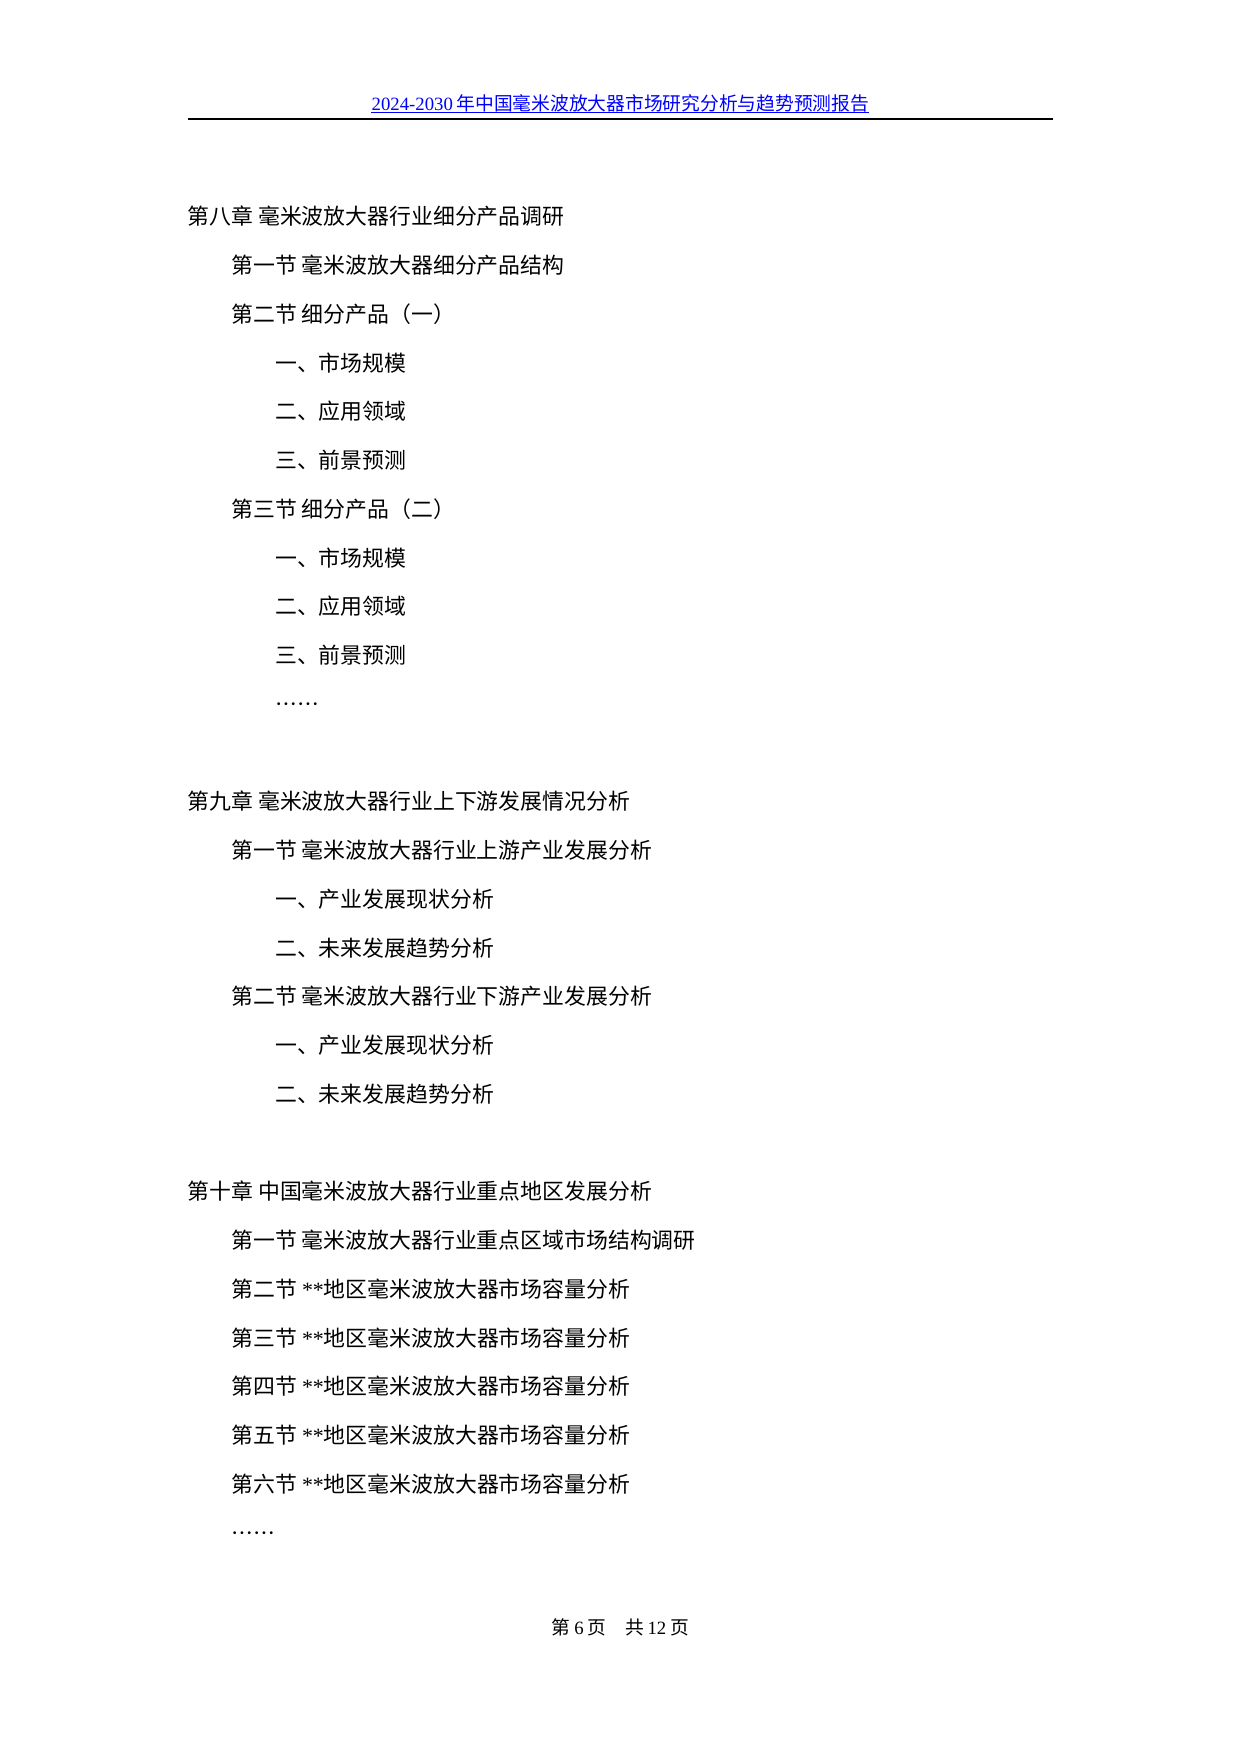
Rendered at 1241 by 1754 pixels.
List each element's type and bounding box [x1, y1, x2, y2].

text [187, 150, 1053, 1548]
